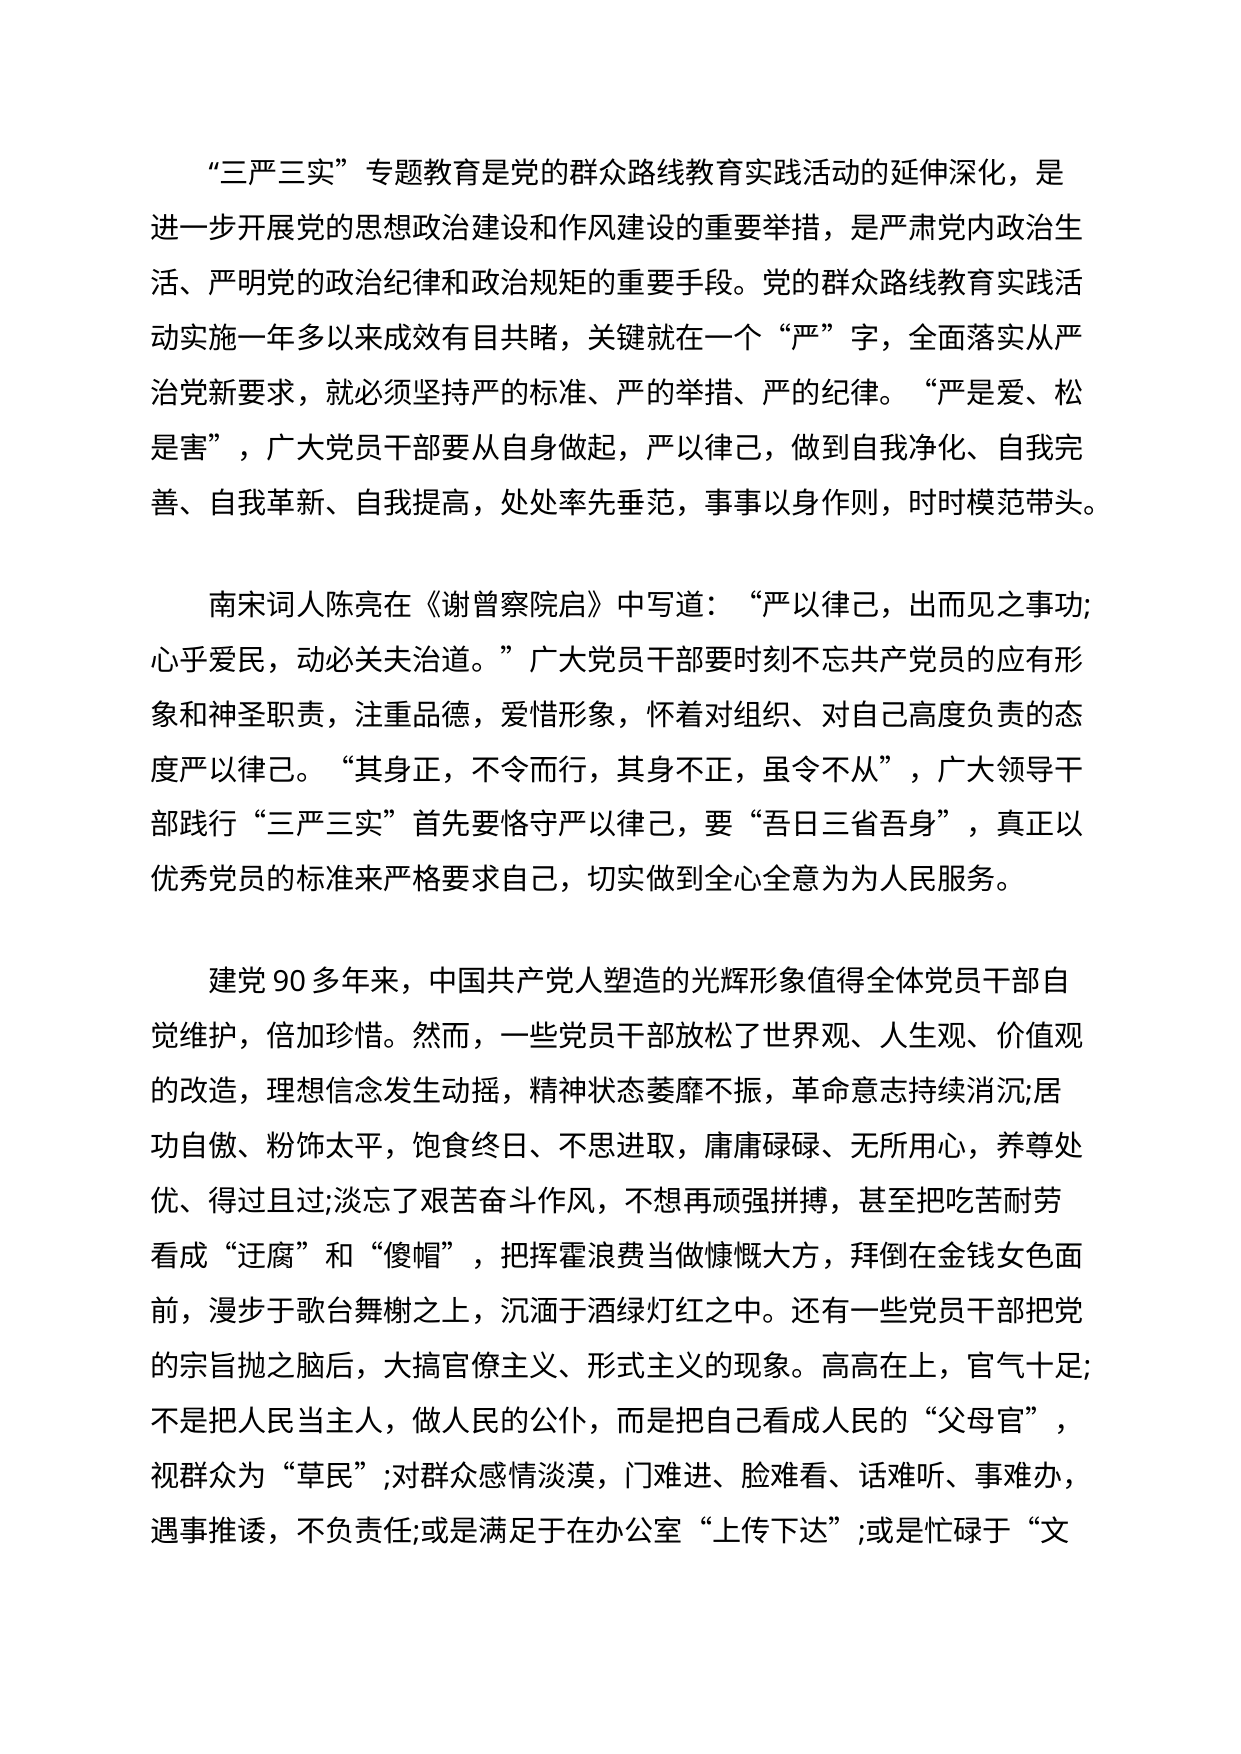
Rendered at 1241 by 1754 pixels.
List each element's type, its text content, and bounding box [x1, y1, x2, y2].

text “三严三实”专题教育是党的群众路线教育实践活动的延伸深化，是进一步开展党的思想政治建设和作风建设的重要举措，是严肃党内政治生活、严明党的政治纪律和政治规矩的重要手段。党的群众路线教育实践活动实施一年多以来成效有目共睹，关键就在一个“严”字，全面落实从严治党新要求，就必须坚持严的标准、严的举措、严的纪律。“严是爱、松是害”，广大党员干部要从自身做起，严以律己，做到自我净化、自我完善、自我革新、自我提高，处处率先垂范，事事以身作则，时时模范带头。 [150, 150, 1090, 522]
text 南宋词人陈亮在《谢曾察院启》中写道：“严以律己，出而见之事功;心乎爱民，动必关夫治道。”广大党员干部要时刻不忘共产党员的应有形象和神圣职责，注重品德，爱惜形象，怀着对组织、对自己高度负责的态度严以律己。“其身正，不令而行，其身不正，虽令不从”，广大领导干部践行“三严三实”首先要恪守严以律己，要“吾日三省吾身”，真正以优秀党员的标准来严格要求自己，切实做到全心全意为为人民服务。 [150, 581, 1090, 898]
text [150, 958, 1090, 1549]
